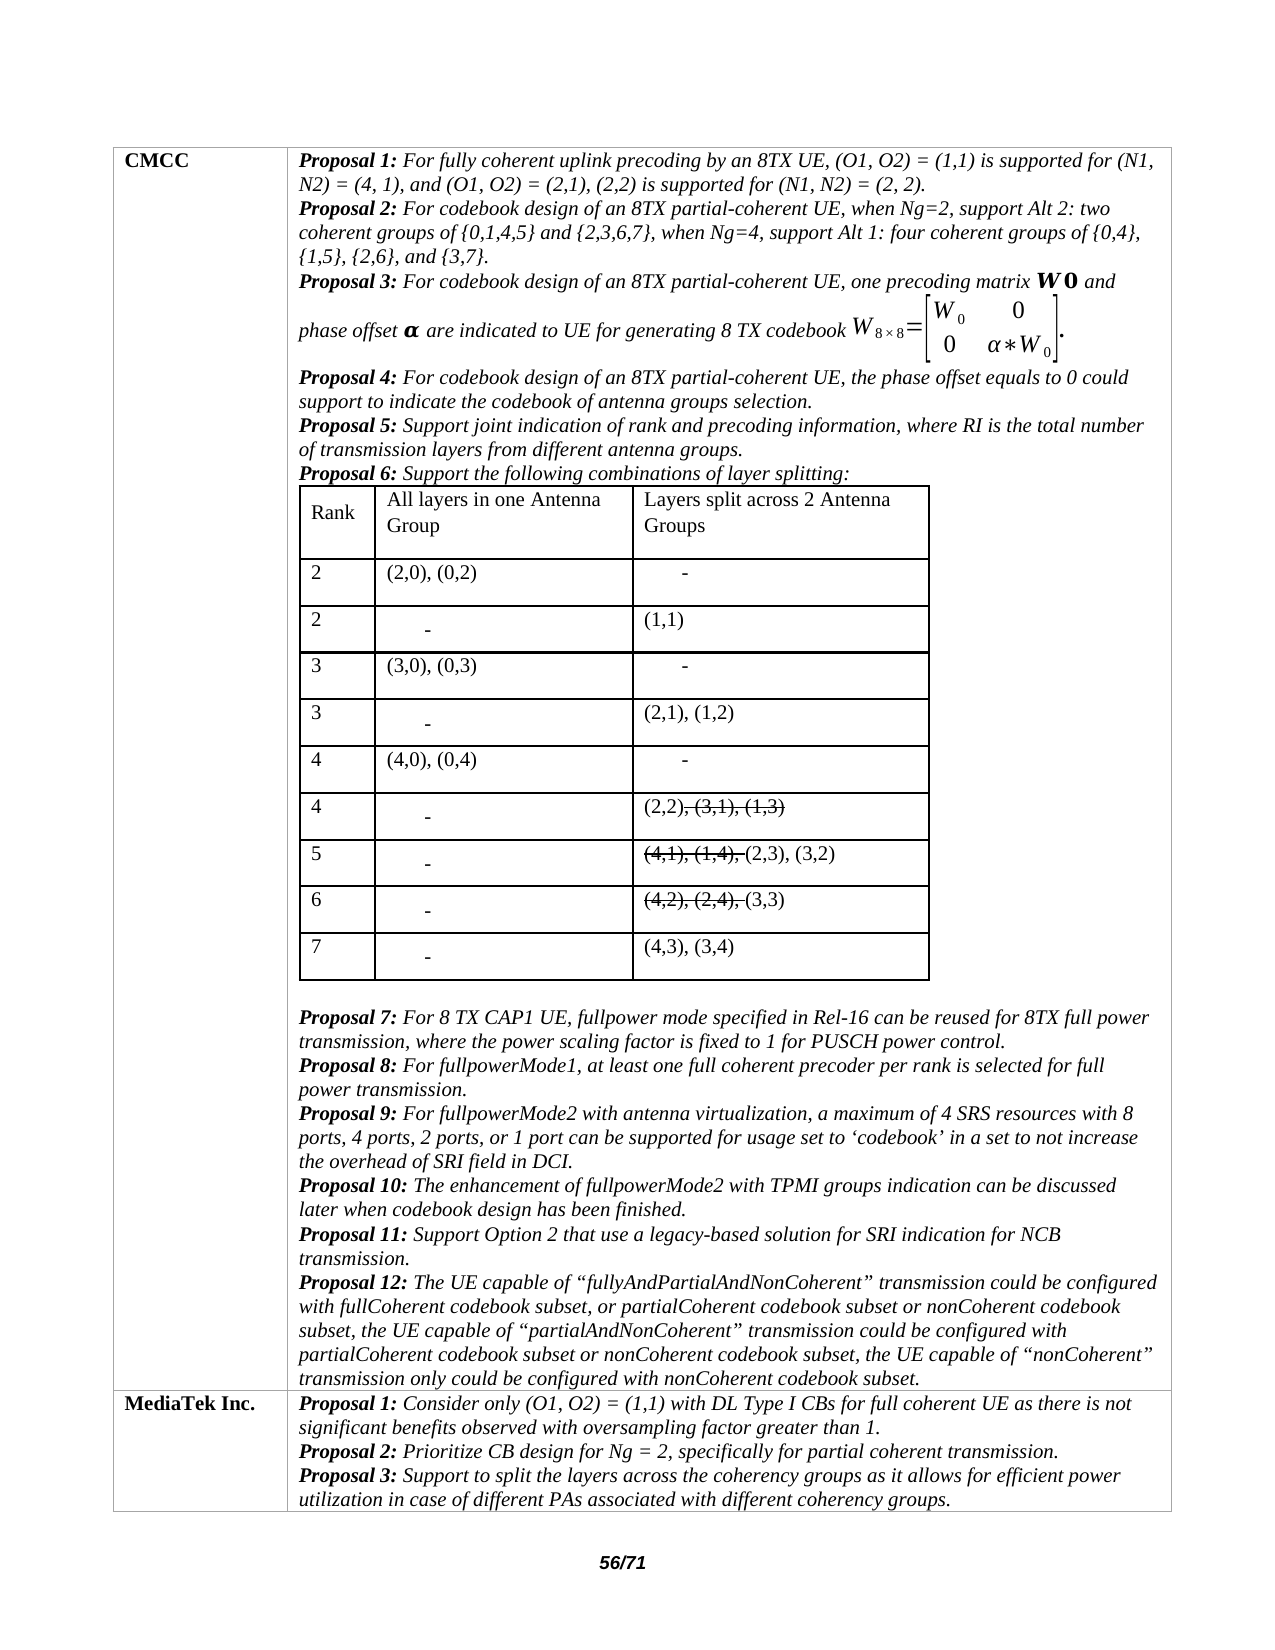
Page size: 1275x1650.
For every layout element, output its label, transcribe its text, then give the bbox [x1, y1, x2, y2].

table_cell Proposal 1: For fully coherent uplink precoding by an 8TX UE, (O1, O2) = (1,1) is supported for (N1, N2) = (4, 1), and (O1, O2) = (2,1), (2,2) is supported for (N1, N2) = (2, 2). Proposal 2: For codebook design of an 8TX partial-coherent UE, when Ng=2, support Alt 2: two coherent groups of {0,1,4,5} and {2,3,6,7}, when Ng=4, support Alt 1: four coherent groups of {0,4}, {1,5}, {2,6}, and {3,7}. Proposal 3: For codebook design of an 8TX partial-coherent UE, one precoding matrix 𝑾𝟎 and phase offset 𝜶 are indicated to UE for generating 8 TX codebook . Proposal 4: For codebook design of an 8TX partial-coherent UE, the phase offset equals to 0 could support to indicate the codebook of antenna groups selection. Proposal 5: Support joint indication of rank and precoding information, where RI is the total number of transmission layers from different antenna groups. Proposal 6: Support the following combinations of layer splitting: Proposal 7: For 8 TX CAP1 UE, fullpower mode specified in Rel-16 can be reused for 8TX full power transmission, where the power scaling factor is fixed to 1 for PUSCH power control. Proposal 8: For fullpowerMode1, at least one full coherent precoder per rank is selected for full power transmission. Proposal 9: For fullpowerMode2 with antenna virtualization, a maximum of 4 SRS resources with 8 ports, 4 ports, 2 ports, or 1 port can be supported for usage set to ‘codebook’ in a set to not increase the overhead of SRI field in DCI. Proposal 10: The enhancement of fullpowerMode2 with TPMI groups indication can be discussed later when codebook design has been finished. Proposal 11: Support Option 2 that use a legacy-based solution for SRI indication for NCB transmission. Proposal 12: The UE capable of “fullyAndPartialAndNonCoherent” transmission could be configured with fullCoherent codebook subset, or partialCoherent codebook subset or nonCoherent codebook subset, the UE capable of “partialAndNonCoherent” transmission could be configured with partialCoherent codebook subset or nonCoherent codebook subset, the UE capable of “nonCoherent” transmission only could be configured with nonCoherent codebook subset. [288, 148, 1171, 1390]
table_cell MediaTek Inc. [114, 1391, 287, 1511]
table_cell CMCC [114, 148, 287, 1390]
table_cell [288, 1391, 1171, 1511]
